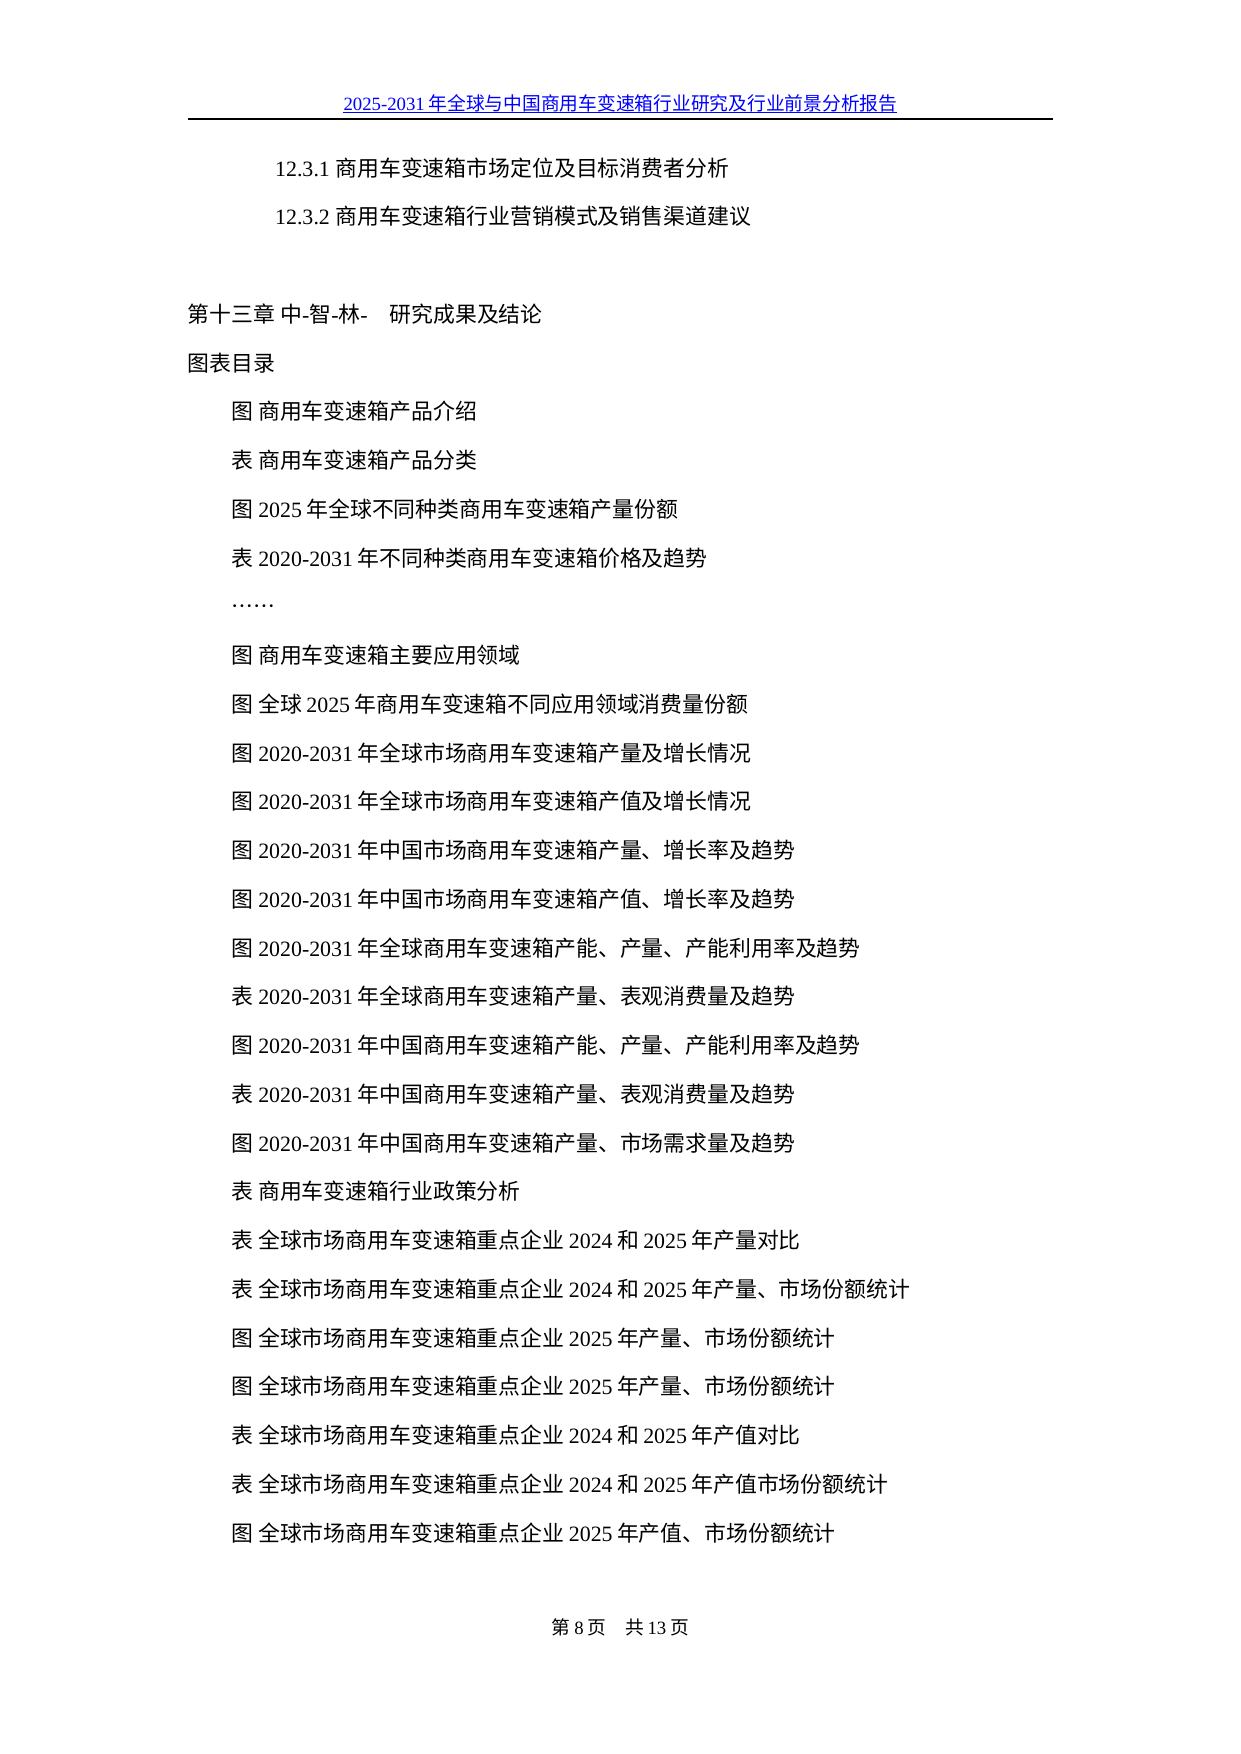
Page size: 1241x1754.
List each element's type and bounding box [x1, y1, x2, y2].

text [187, 150, 1053, 1548]
